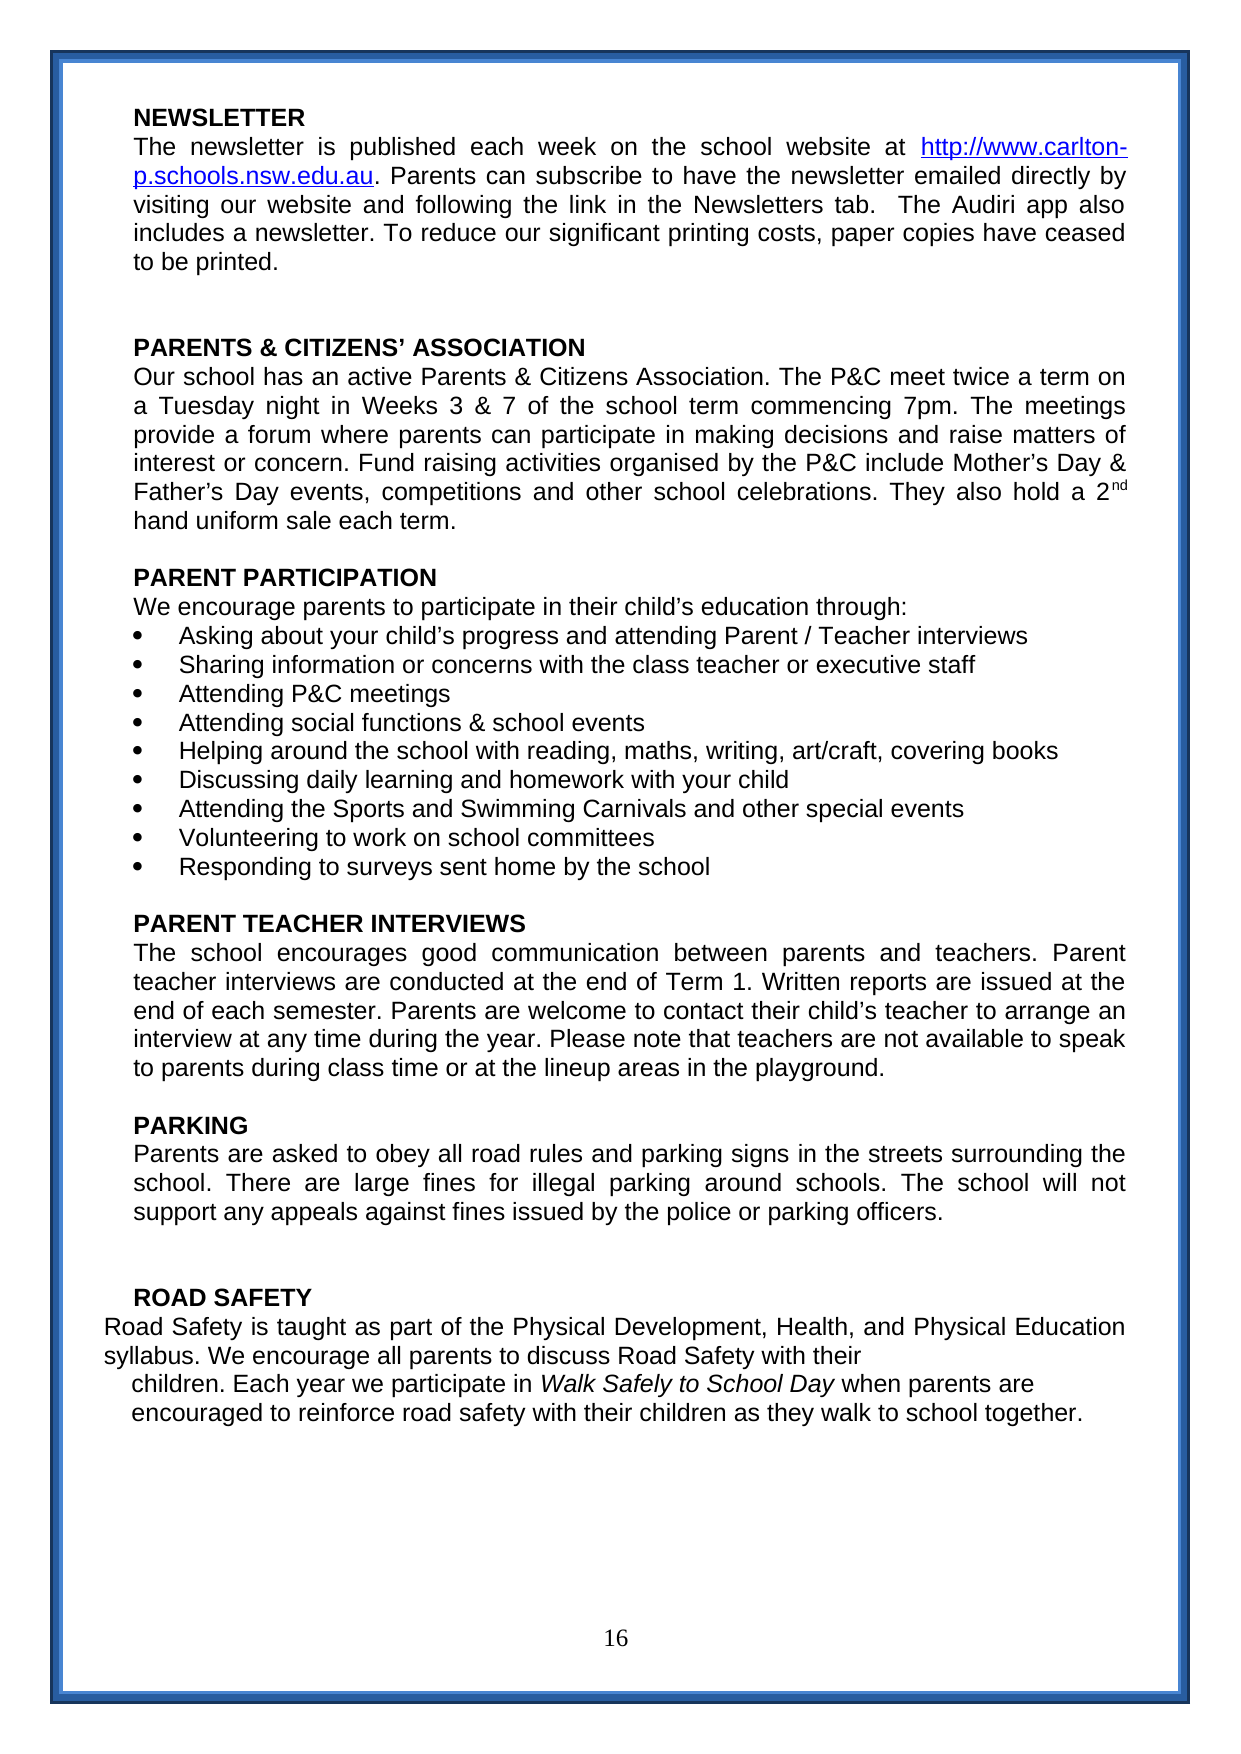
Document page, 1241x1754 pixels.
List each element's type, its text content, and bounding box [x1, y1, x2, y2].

list Responding to surveys sent home by the school [133, 852, 1128, 881]
list Discussing daily learning and homework with your child [133, 765, 1128, 794]
subtitle PARKING [133, 1111, 1128, 1139]
text children. Each year we participate in Walk Safely to School Day when parents are [103, 1369, 1128, 1398]
subtitle ARENTS & CITIZENS’ ASSOCIATION [133, 333, 1128, 362]
list Attending P&C meetings [133, 679, 1128, 707]
text The newsletter is published each week on the school website at http://www.carlton-p.schools.nsw.edu.au. Parents can subscribe to have the newsletter emailed directly by visiting our website and following the link in the Newsletters tab. The Audiri app also includes a newsletter. To reduce our significant printing costs, paper copies have ceased to be printed. [133, 132, 1128, 276]
text encouraged to reinforce road safety with their children as they walk to school together. [103, 1398, 1128, 1427]
text Road Safety is taught as part of the Physical Development, Health, and Physical Education syllabus. We encourage all parents to discuss Road Safety with their [103, 1312, 1128, 1369]
subtitle Parents are asked to obey all road rules and parking signs in the streets surrounding the school. There are large fines for illegal parking around schools. The school will not support any appeals against fines issued by the police or parking officers. [133, 1139, 1128, 1226]
text We encourage parents to participate in their child’s education through: [133, 592, 1128, 621]
text Our school has an active Parents & Citizens Association. The P&C meet twice a term on a Tuesday night in Weeks 3 & 7 of the school term commencing 7pm. The meetings provide a forum where parents can participate in making decisions and raise matters of interest or concern. Fund raising activities organised by the P&C include Mother’s Day & Father’s Day events, competitions and other school celebrations. They also hold a 2nd hand uniform sale each term. [133, 362, 1128, 535]
subtitle OAD SAFETY [133, 1283, 1128, 1312]
list Asking about your child’s progress and attending Parent / Teacher interviews [133, 621, 1128, 650]
list Volunteering to work on school committees [133, 823, 1128, 852]
subtitle PARENT TEACHER INTERVIEWS [133, 909, 1128, 938]
list Attending social functions & school events [133, 707, 1128, 736]
list Sharing information or concerns with the class teacher or executive staff [133, 650, 1128, 679]
text The school encourages good communication between parents and teachers. Parent teacher interviews are conducted at the end of Term 1. Written reports are issued at the end of each semester. Parents are welcome to contact their child’s teacher to arrange an interview at any time during the year. Please note that teachers are not available to speak to parents during class time or at the lineup areas in the playground. [133, 938, 1128, 1082]
list Attending the Sports and Swimming Carnivals and other special events [133, 794, 1128, 823]
subtitle PARENT PARTICIPATION [133, 563, 1128, 592]
list Helping around the school with reading, maths, writing, art/craft, covering books [133, 736, 1128, 765]
subtitle NEWSLETTER [133, 103, 1128, 132]
